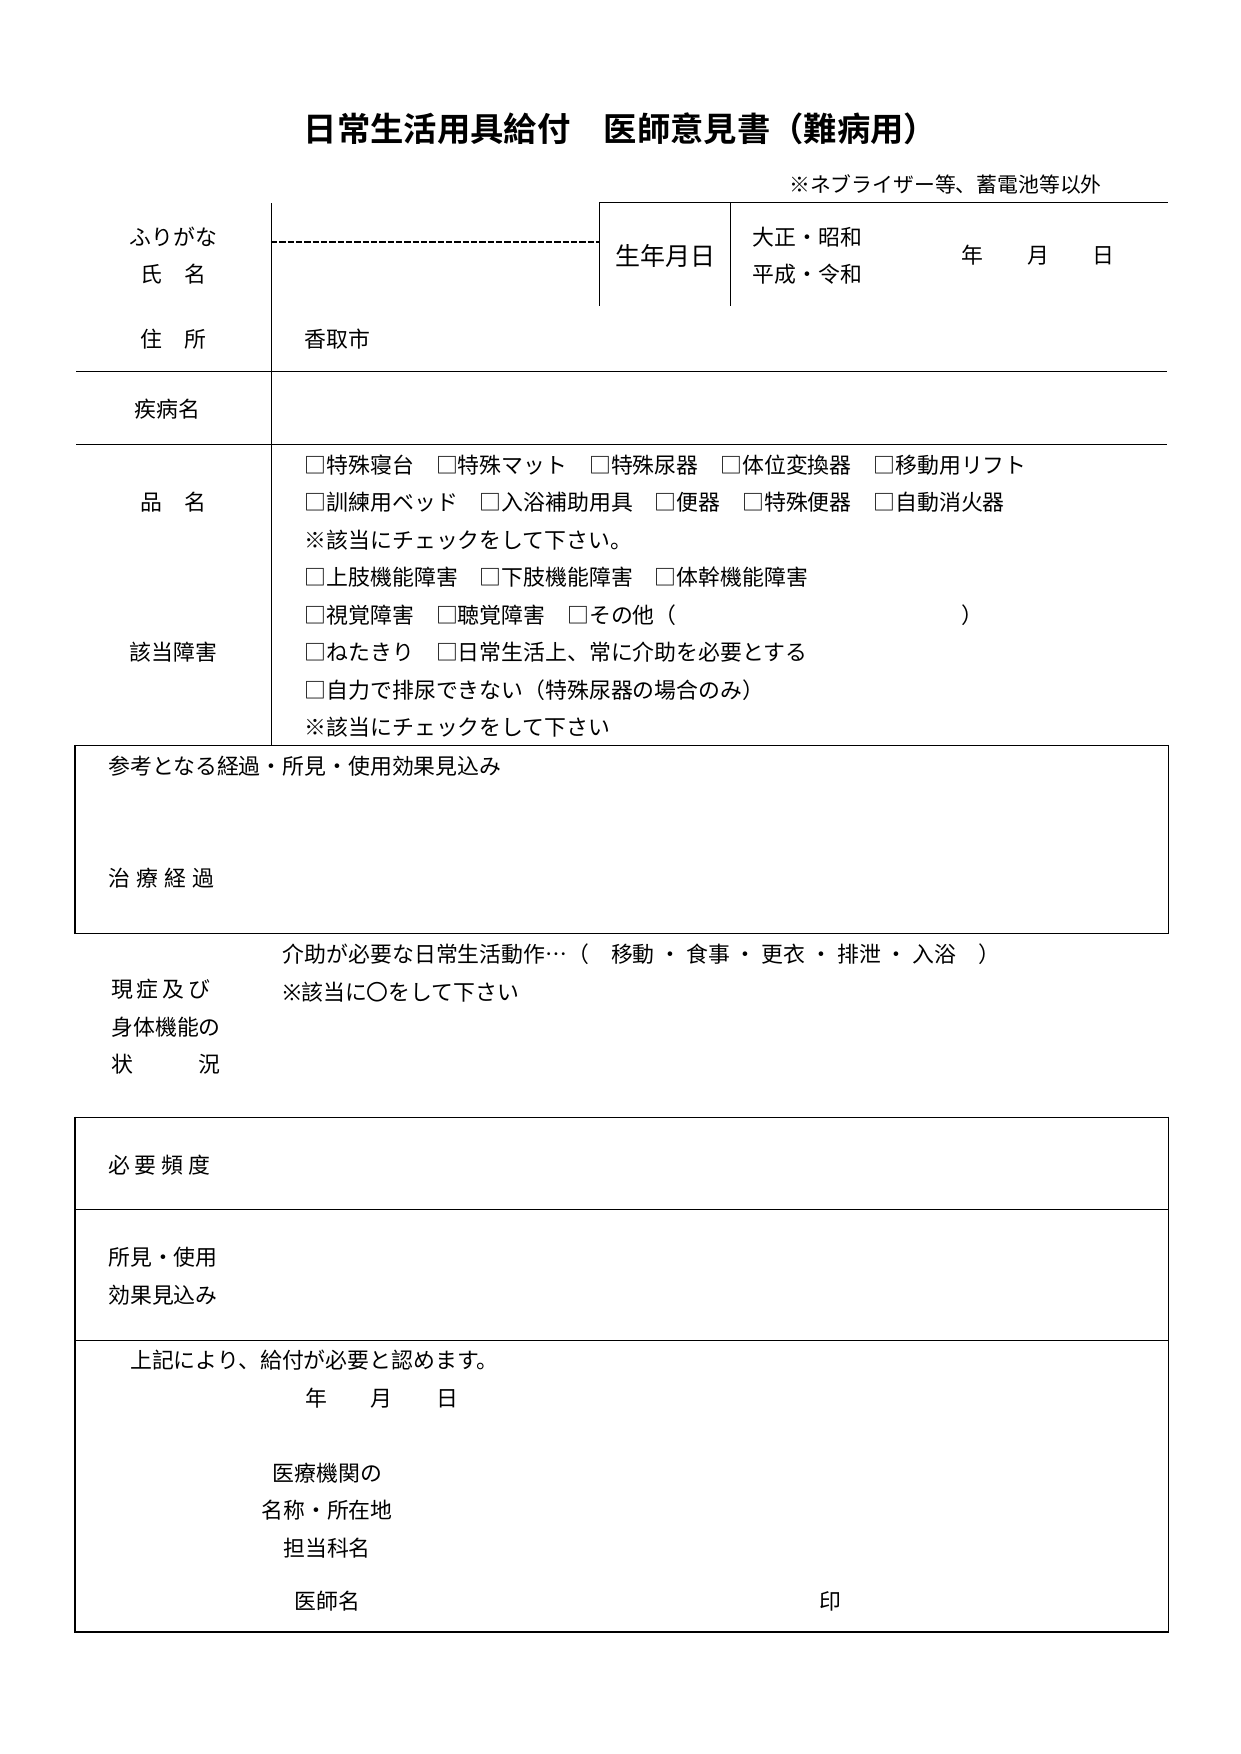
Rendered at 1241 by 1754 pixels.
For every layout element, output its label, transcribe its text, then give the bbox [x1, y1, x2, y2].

table_header ふりがな 氏 名 [75, 202, 271, 306]
table_cell □特殊寝台 □特殊マット □特殊尿器 □体位変換器 □移動用リフト □訓練用ベッド □入浴補助用具 □便器 □特殊便器 □自動消火器 ※該当にチェックをして下さい。 [272, 444, 1168, 557]
table_cell 品 名 [75, 444, 271, 557]
table_cell 必 要 頻 度 [76, 1118, 1168, 1209]
table_header 大正・昭和 平成・令和 [731, 203, 884, 306]
table_cell 参考となる経過・所見・使用効果見込み 治療経過 [76, 746, 1168, 933]
table_cell [272, 241, 599, 306]
table_header 年 月 日 [884, 203, 1168, 306]
table_header [271, 202, 599, 241]
table_cell 現症及び 身体機能の 状 況 [75, 934, 271, 1117]
table_cell □上肢機能障害 □下肢機能障害 □体幹機能障害 □視覚障害 □聴覚障害 □その他（ ） □ねたきり □日常生活上、常に介助を必要とする □自力で排尿できない（特殊尿器の場合のみ） ※該当にチェックをして下さい [272, 557, 1168, 745]
table_cell 疾病名 [75, 371, 271, 444]
table_cell 介助が必要な日常生活動作…（ 移動 ・ 食事 ・ 更衣 ・ 排泄 ・ 入浴 ） ※該当に〇をして下さい [271, 934, 1168, 1117]
table_cell [272, 371, 1168, 444]
table_cell 所見・使用 効果見込み [76, 1210, 1168, 1339]
table_cell 香取市 [272, 306, 1168, 371]
table_cell 上記により、給付が必要と認めます。 年 月 日 医療機関の 名称・所在地 担当科名 医師名 印 [76, 1341, 1168, 1631]
text ※ネブライザー等、蓄電池等以外 [75, 164, 1165, 202]
table_cell 住 所 [75, 306, 271, 371]
table_cell 該当障害 [75, 557, 271, 745]
table_header 生年月日 [600, 203, 730, 306]
text 日常生活用具給付 医師意見書（難病用） [75, 89, 1165, 164]
